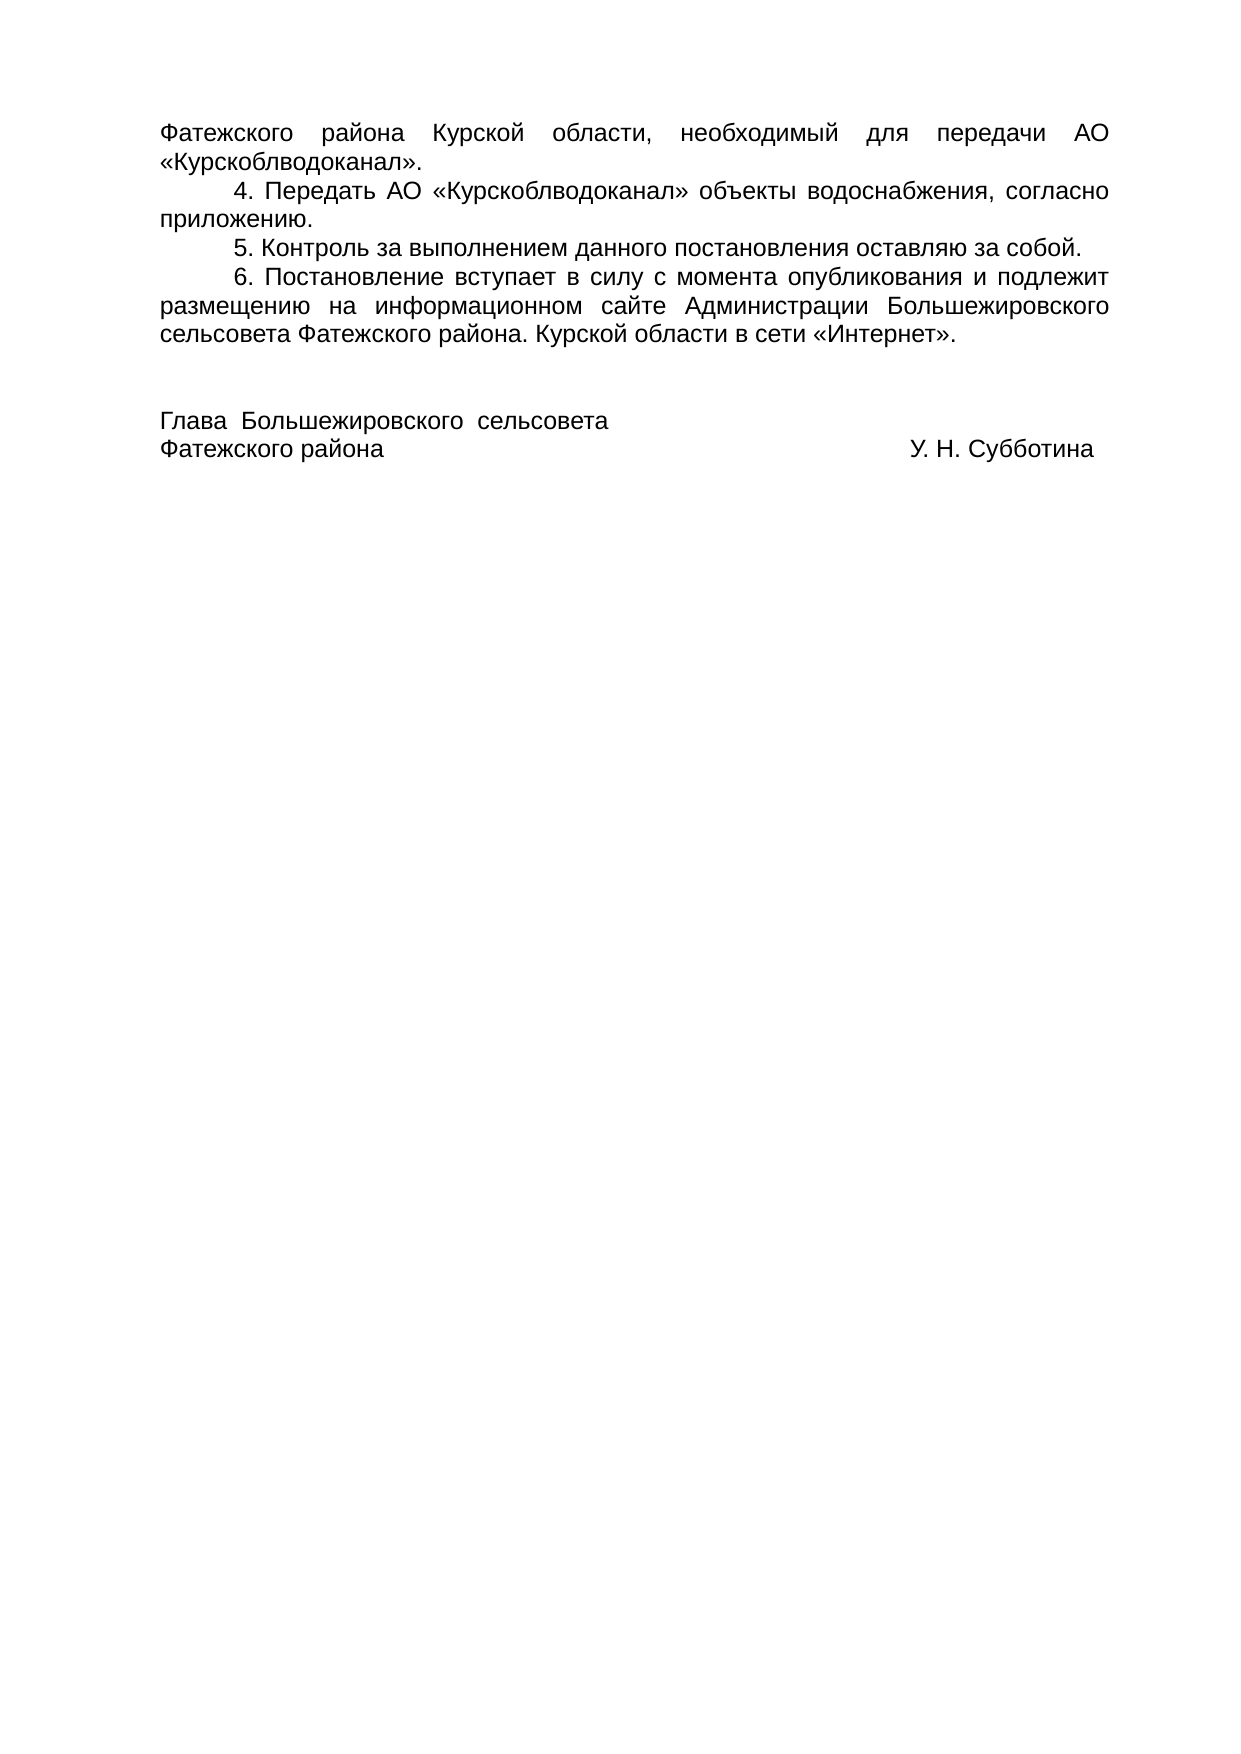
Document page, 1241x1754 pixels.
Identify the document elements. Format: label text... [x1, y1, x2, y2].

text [159, 118, 1110, 176]
text 4. Передать АО «Курскоблводоканал» объекты водоснабжения, согласно приложению. [159, 176, 1110, 233]
text Глава Большежировского сельсовета [159, 406, 1110, 434]
text Фатежского района У. Н. Субботина [159, 434, 1110, 463]
text 6. Постановление вступает в силу с момента опубликования и подлежит размещению на информационном сайте Администрации Большежировского сельсовета Фатежского района. Курской области в сети «Интернет». [159, 262, 1110, 348]
text 5. Контроль за выполнением данного постановления оставляю за собой. [159, 233, 1110, 262]
